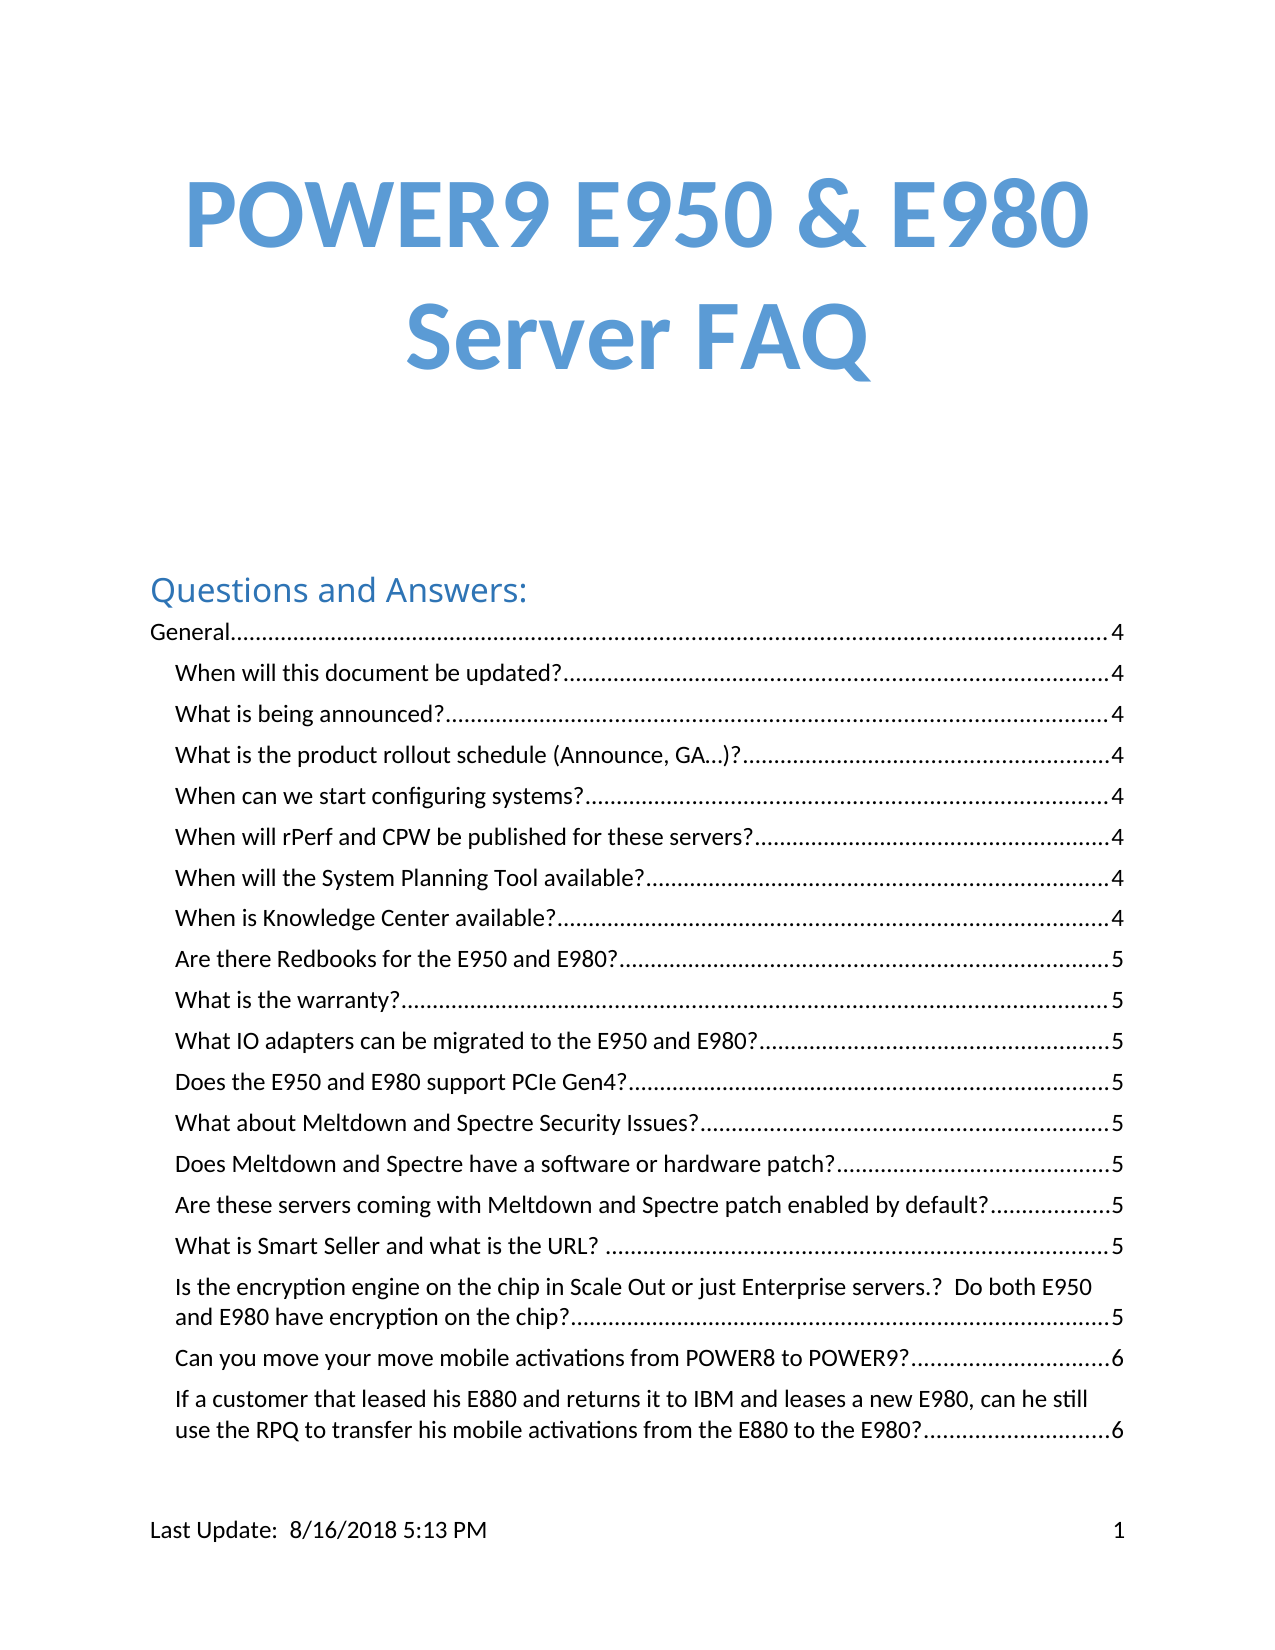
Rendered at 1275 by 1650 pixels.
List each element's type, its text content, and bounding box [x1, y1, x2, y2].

text POWER9 E950 & E980 Server FAQ [150, 150, 1125, 394]
